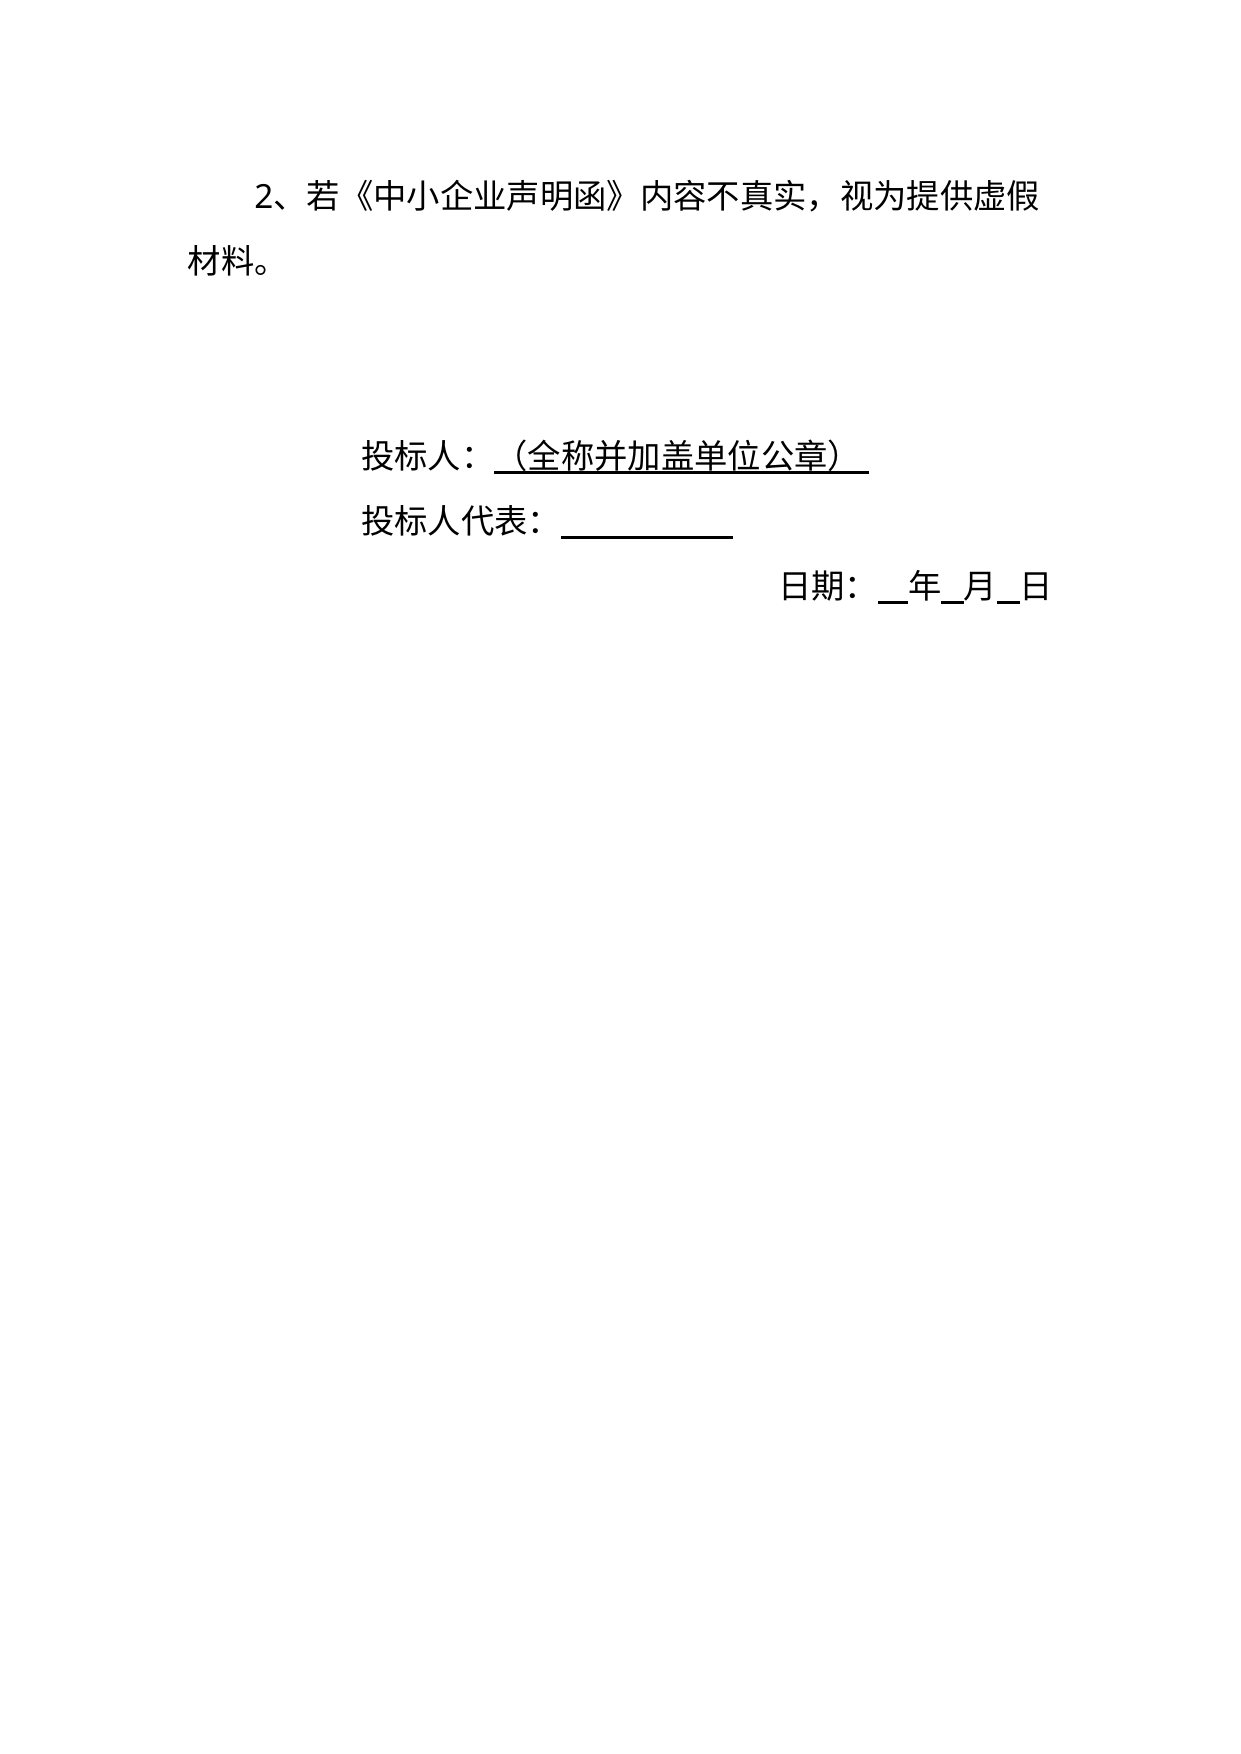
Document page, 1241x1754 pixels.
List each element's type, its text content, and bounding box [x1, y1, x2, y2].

text 日期： 年 月 日 [187, 552, 1053, 617]
text 投标人：（全称并加盖单位公章） [187, 422, 1053, 487]
text 投标人代表： [187, 487, 1053, 552]
text 2、若《中小企业声明函》内容不真实，视为提供虚假材料。 [187, 162, 1053, 292]
